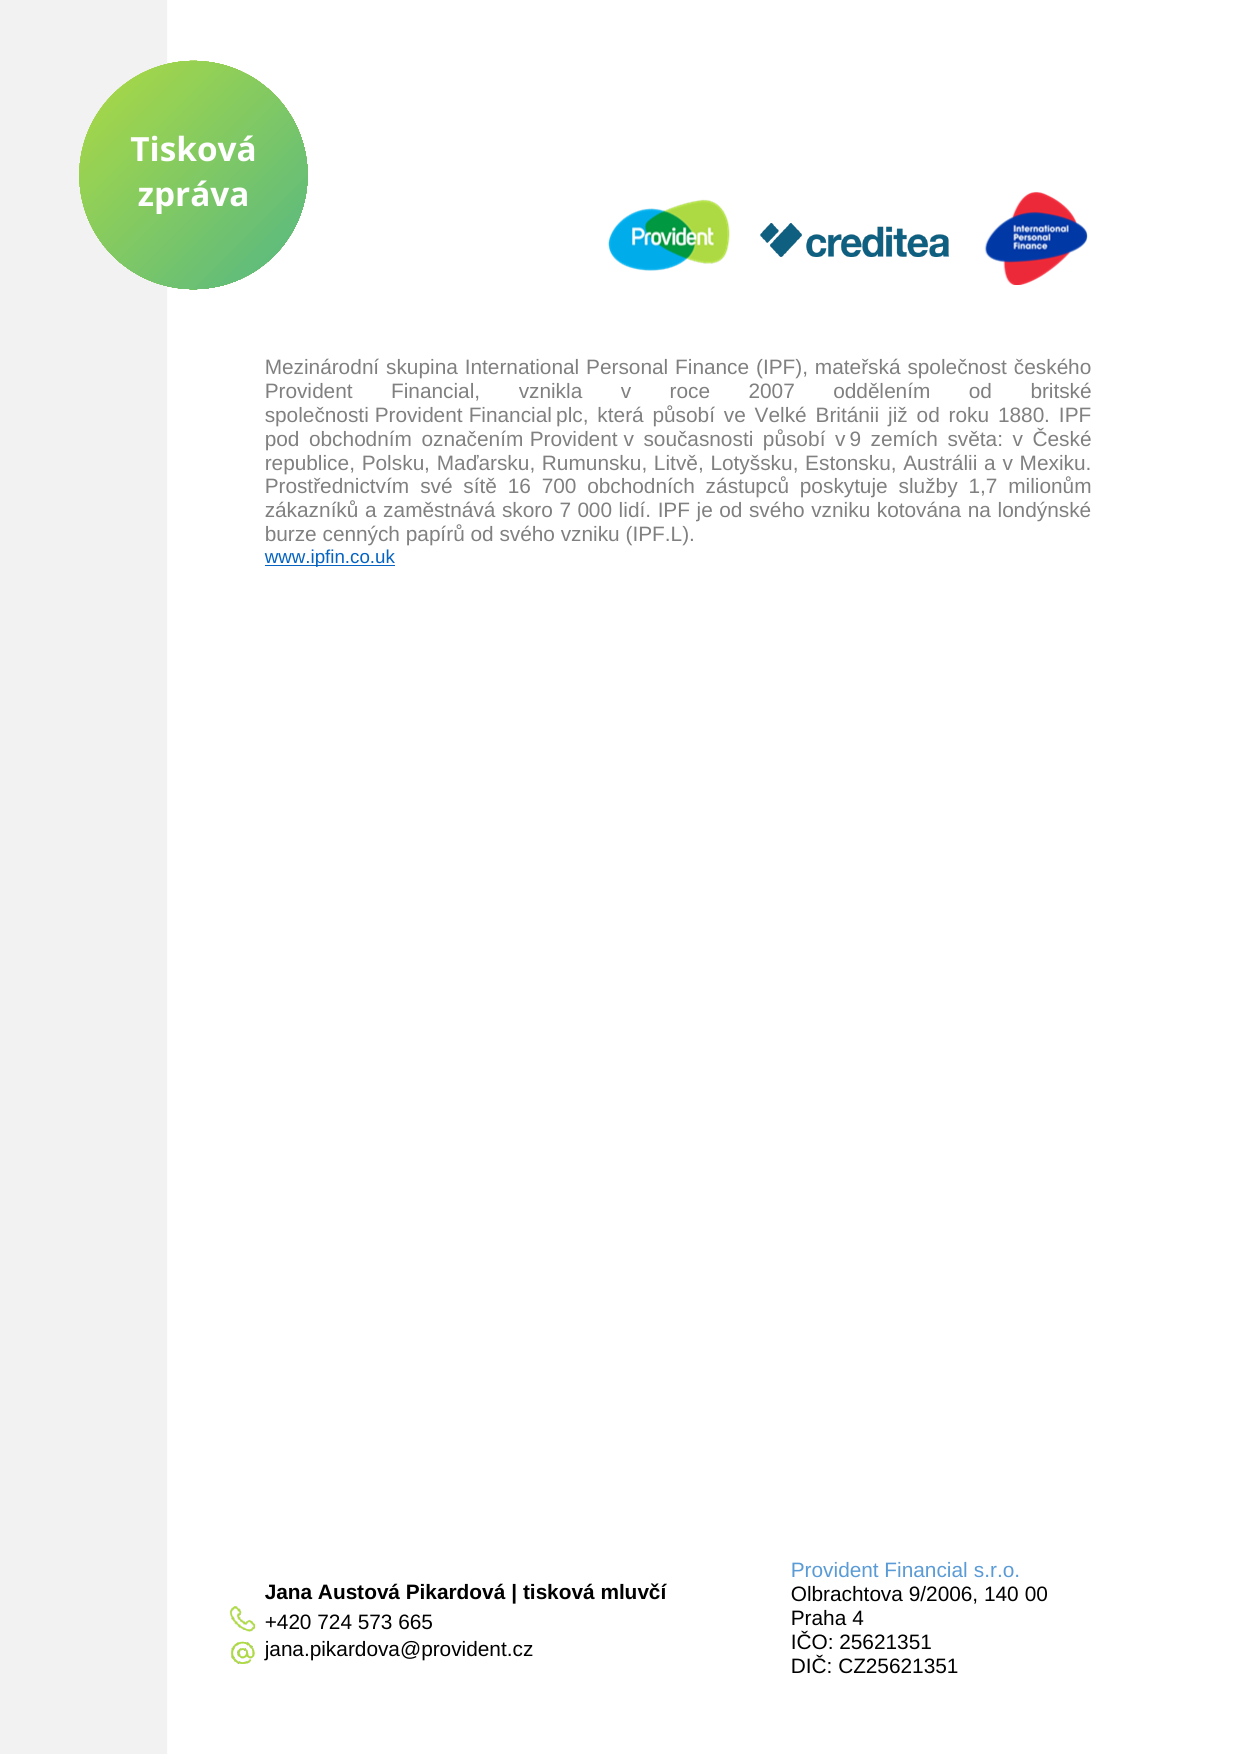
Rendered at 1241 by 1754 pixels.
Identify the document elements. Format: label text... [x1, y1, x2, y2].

picture [605, 189, 752, 283]
picture [229, 1606, 256, 1664]
picture [760, 223, 949, 257]
picture [976, 191, 1088, 285]
text www.ipfin.co.uk [264, 546, 1092, 568]
text Mezinárodní skupina International Personal Finance (IPF), mateřská společnost českého Provident Financial, vznikla v roce 2007 oddělením od britské společnosti Provident Financial plc, která působí ve Velké Británii již od roku 1880. IPF pod obchodním označením Provident v současnosti působí v 9 zemích světa: v České republice, Polsku, Maďarsku, Rumunsku, Litvě, Lotyšsku, Estonsku, Austrálii a v Mexiku. Prostřednictvím své sítě 16 700 obchodních zástupců poskytuje služby 1,7 milionům zákazníků a zaměstnává skoro 7 000 lidí. IPF je od svého vzniku kotována na londýnské burze cenných papírů od svého vzniku (IPF.L). [264, 354, 1092, 546]
